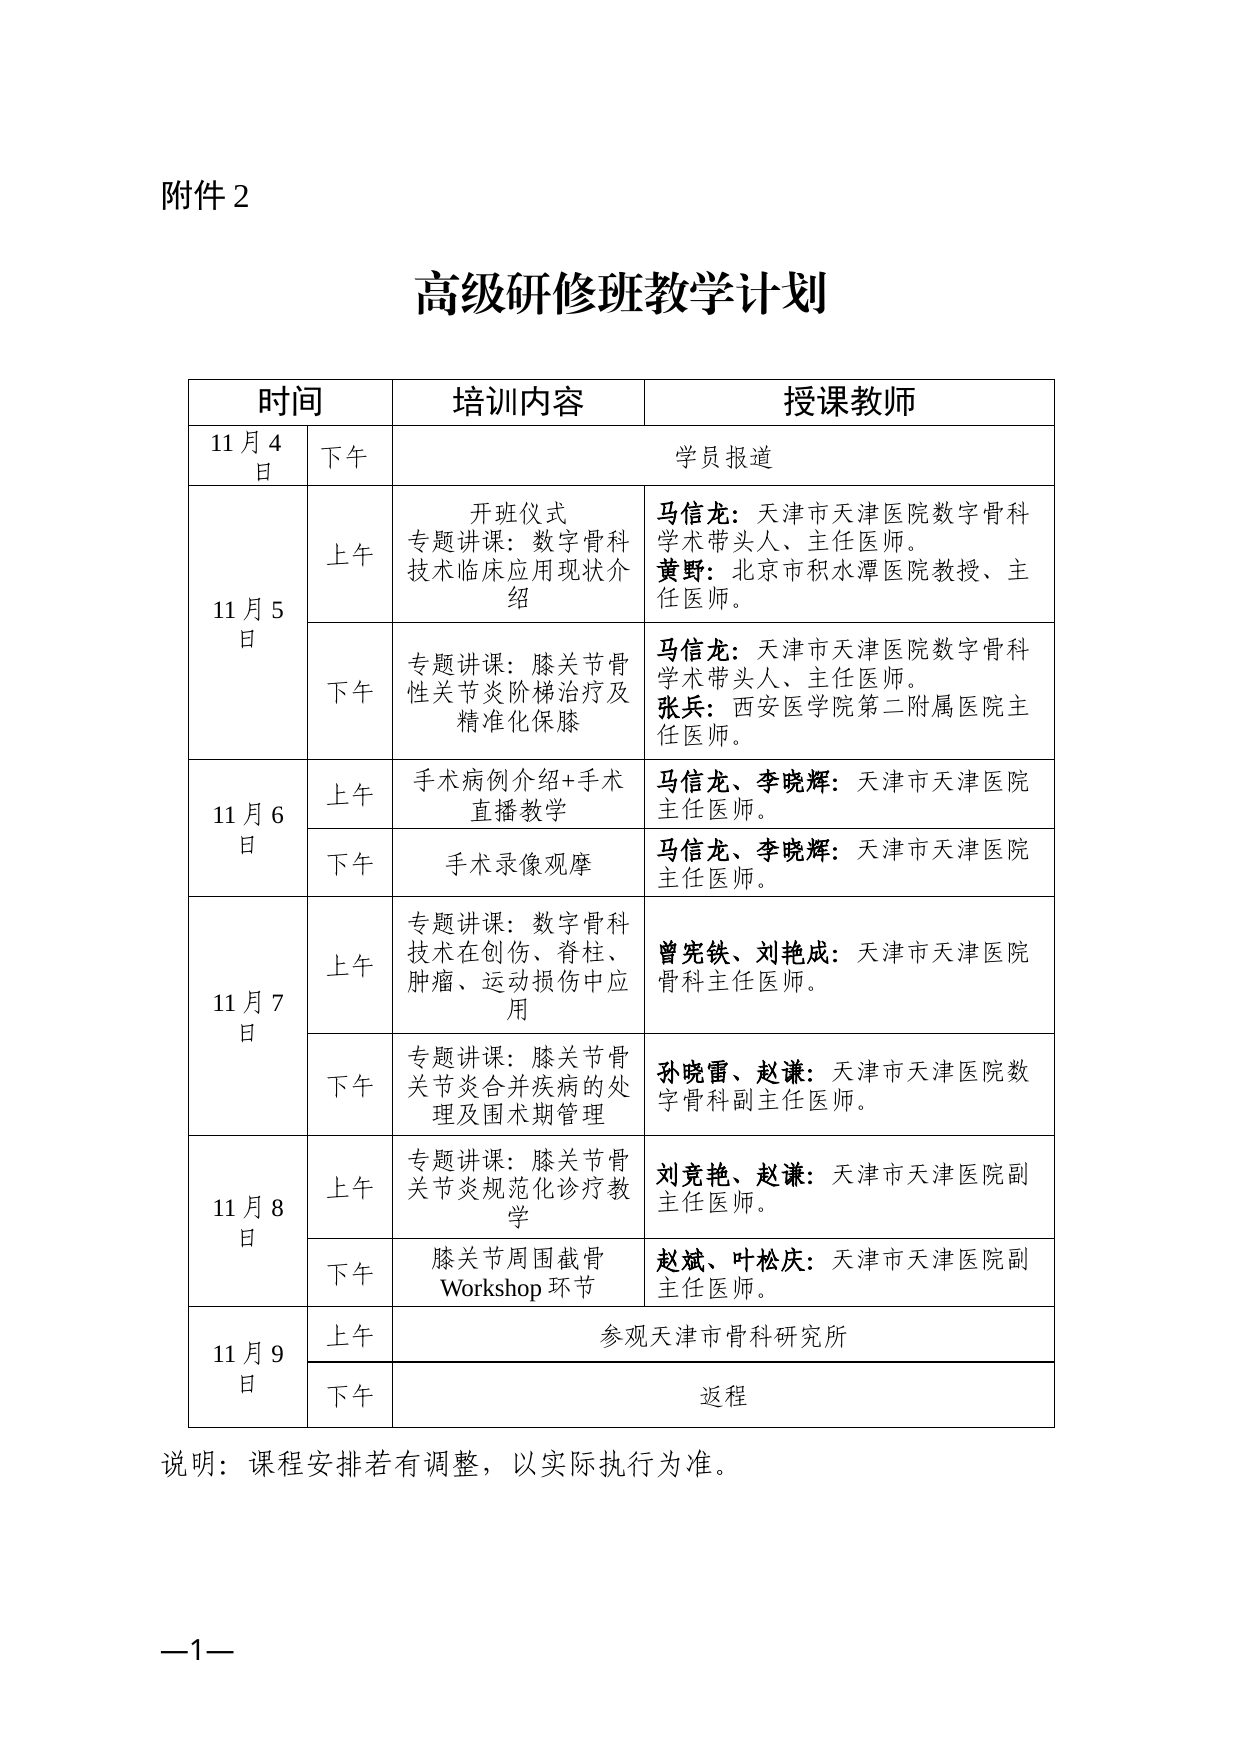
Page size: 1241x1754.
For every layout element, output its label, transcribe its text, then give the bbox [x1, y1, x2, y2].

table_cell 上午 [308, 1307, 392, 1361]
table_cell 下午 [308, 829, 392, 896]
table_cell 膝关节周围截骨Workshop环节 [393, 1239, 644, 1306]
table_cell 手术病例介绍+手术直播教学 [393, 760, 644, 828]
text 附件2 [159, 162, 1081, 227]
table_cell 上午 [308, 897, 392, 1033]
table_cell 刘竞艳、赵谦：天津市天津医院副主任医师。 [645, 1136, 1054, 1238]
table_cell 马信龙：天津市天津医院数字骨科学术带头人、主任医师。 张兵：西安医学院第二附属医院主任医师。 [645, 623, 1054, 759]
table_cell 下午 [308, 1363, 392, 1427]
table_cell 下午 [308, 1034, 392, 1135]
table_cell 11月4日 [189, 426, 307, 485]
table_cell 11月7日 [189, 897, 307, 1135]
table_header 培训内容 [393, 380, 644, 425]
table_cell 开班仪式 专题讲课：数字骨科技术临床应用现状介绍 [393, 486, 644, 622]
table_cell 孙晓雷、赵谦：天津市天津医院数字骨科副主任医师。 [645, 1034, 1054, 1135]
table_cell 下午 [308, 1239, 392, 1306]
table_cell 马信龙、李晓辉：天津市天津医院主任医师。 [645, 829, 1054, 896]
table_header 时间 [189, 380, 392, 425]
table_cell 11月6日 [189, 760, 307, 896]
table_cell 曾宪铁、刘艳成：天津市天津医院骨科主任医师。 [645, 897, 1054, 1033]
table_cell 马信龙：天津市天津医院数字骨科学术带头人、主任医师。 黄野：北京市积水潭医院教授、主任医师。 [645, 486, 1054, 622]
text 高级研修班教学计划 [159, 259, 1081, 324]
table_cell 专题讲课：膝关节骨关节炎规范化诊疗教学 [393, 1136, 644, 1238]
table_cell 赵斌、叶松庆：天津市天津医院副主任医师。 [645, 1239, 1054, 1306]
table_cell 上午 [308, 486, 392, 622]
table_cell 11月9日 [189, 1307, 307, 1427]
table_cell 马信龙、李晓辉：天津市天津医院主任医师。 [645, 760, 1054, 828]
table_cell 上午 [308, 760, 392, 828]
table_cell 下午 [308, 623, 392, 759]
table_header 授课教师 [645, 380, 1054, 425]
text 说明：课程安排若有调整，以实际执行为准。 [159, 324, 1081, 1494]
table_cell 参观天津市骨科研究所 [393, 1307, 1054, 1361]
table_cell 返程 [393, 1363, 1054, 1427]
table_cell 专题讲课：膝关节骨性关节炎阶梯治疗及精准化保膝 [393, 623, 644, 759]
table_cell 11月8日 [189, 1136, 307, 1306]
table_cell 手术录像观摩 [393, 829, 644, 896]
table_cell 学员报道 [393, 426, 1054, 485]
table_cell 专题讲课：膝关节骨关节炎合并疾病的处理及围术期管理 [393, 1034, 644, 1135]
table_cell 下午 [308, 426, 392, 485]
table_cell 专题讲课：数字骨科技术在创伤、脊柱、肿瘤、运动损伤中应用 [393, 897, 644, 1033]
table_cell 11月5日 [189, 486, 307, 759]
table_cell 上午 [308, 1136, 392, 1238]
